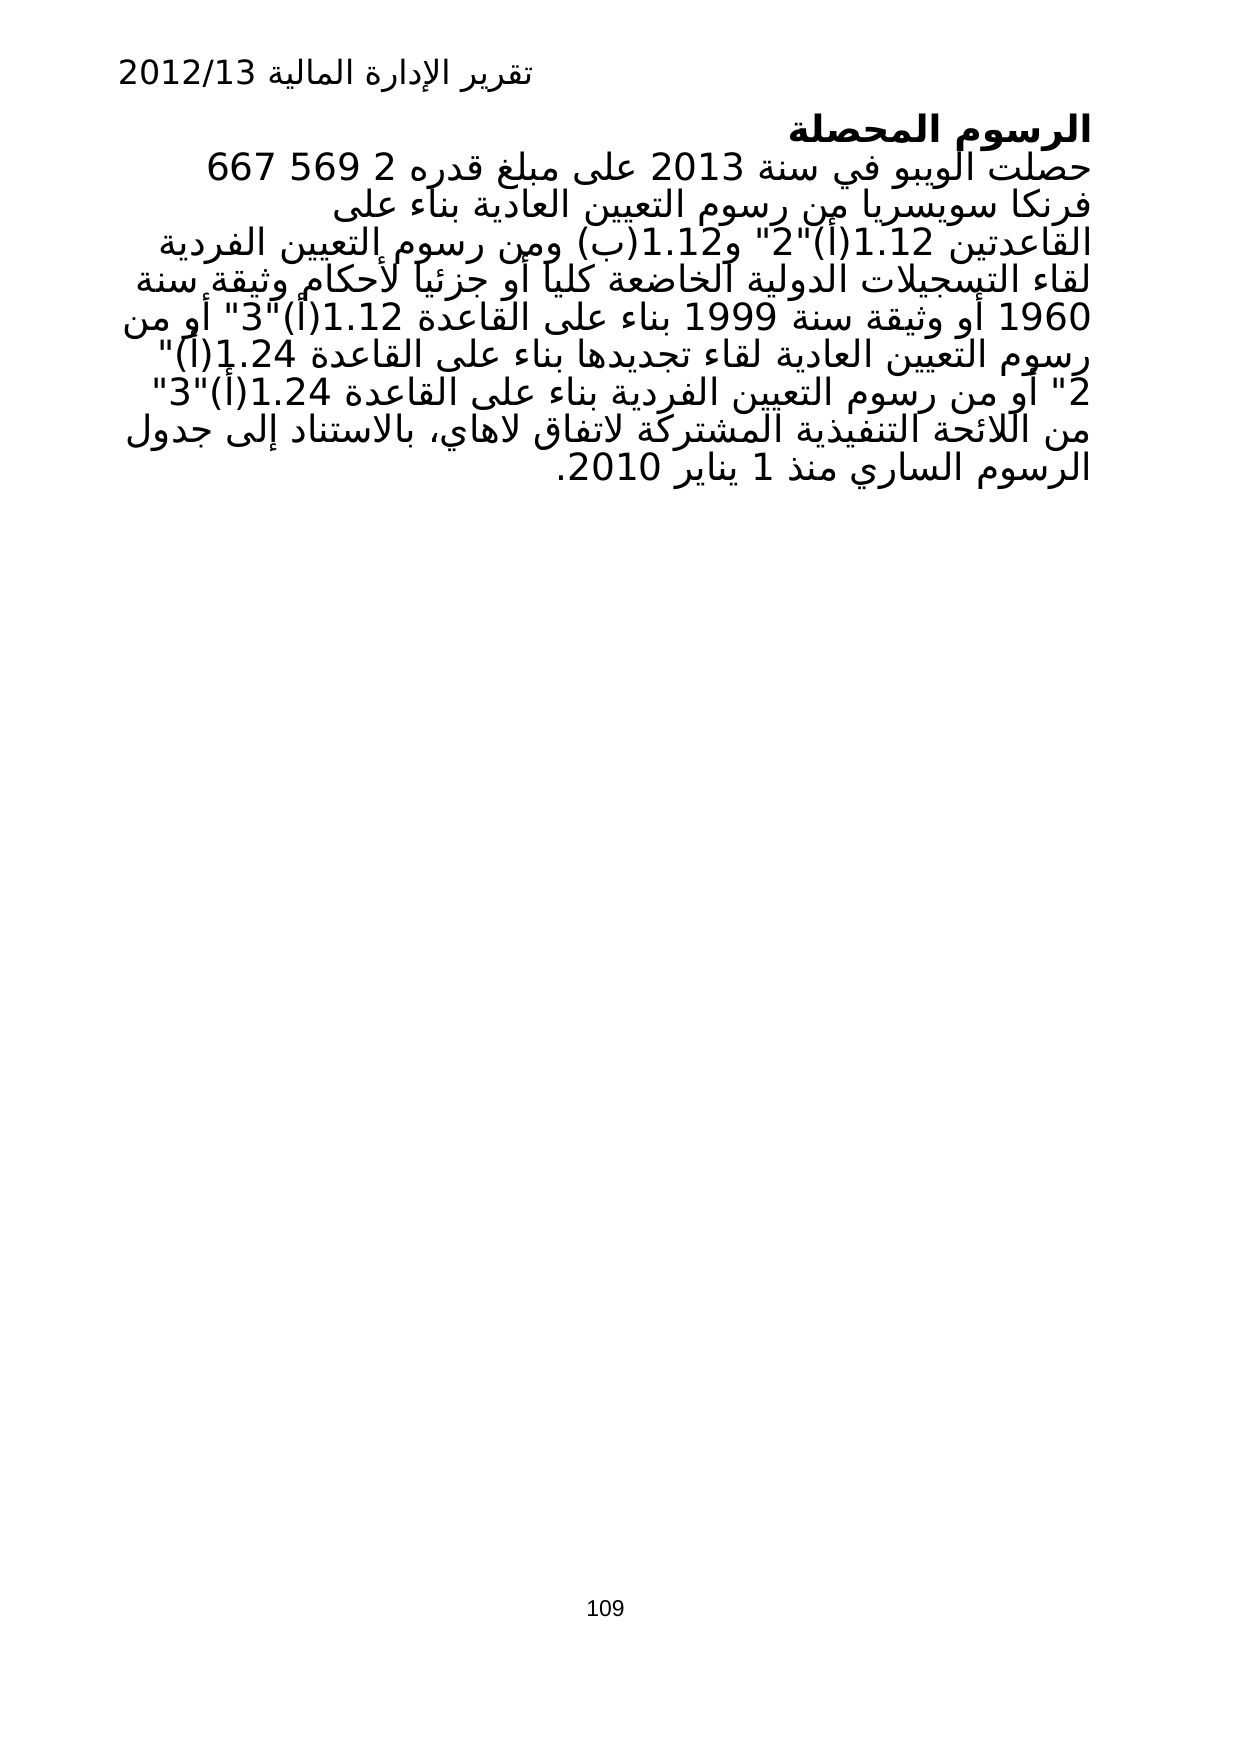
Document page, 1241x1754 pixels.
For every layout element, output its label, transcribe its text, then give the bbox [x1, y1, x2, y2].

text الرسوم المحصلة [118, 113, 1069, 150]
text الرسوم المحصلة [1053, 113, 1092, 150]
text حصلت الويبو في سنة 2013 على مبلغ قدره 667 569 2 فرنكا سويسريا من رسوم التعيين العادية بناء على القاعدتين 1.12(أ)"2" و1.12(ب) ومن رسوم التعيين الفردية لقاء التسجيلات الدولية الخاضعة كليا أو جزئيا لأحكام وثيقة سنة 1960 أو وثيقة سنة 1999 بناء على القاعدة 1.12(أ)"3" أو من رسوم التعيين العادية لقاء تجديدها بناء على القاعدة 1.24(أ)"2" أو من رسوم التعيين الفردية بناء على القاعدة 1.24(أ)"3" من اللائحة التنفيذية المشتركة لاتفاق لاهاي، بالاستناد إلى جدول الرسوم الساري منذ 1 يناير 2010. [118, 150, 1092, 488]
